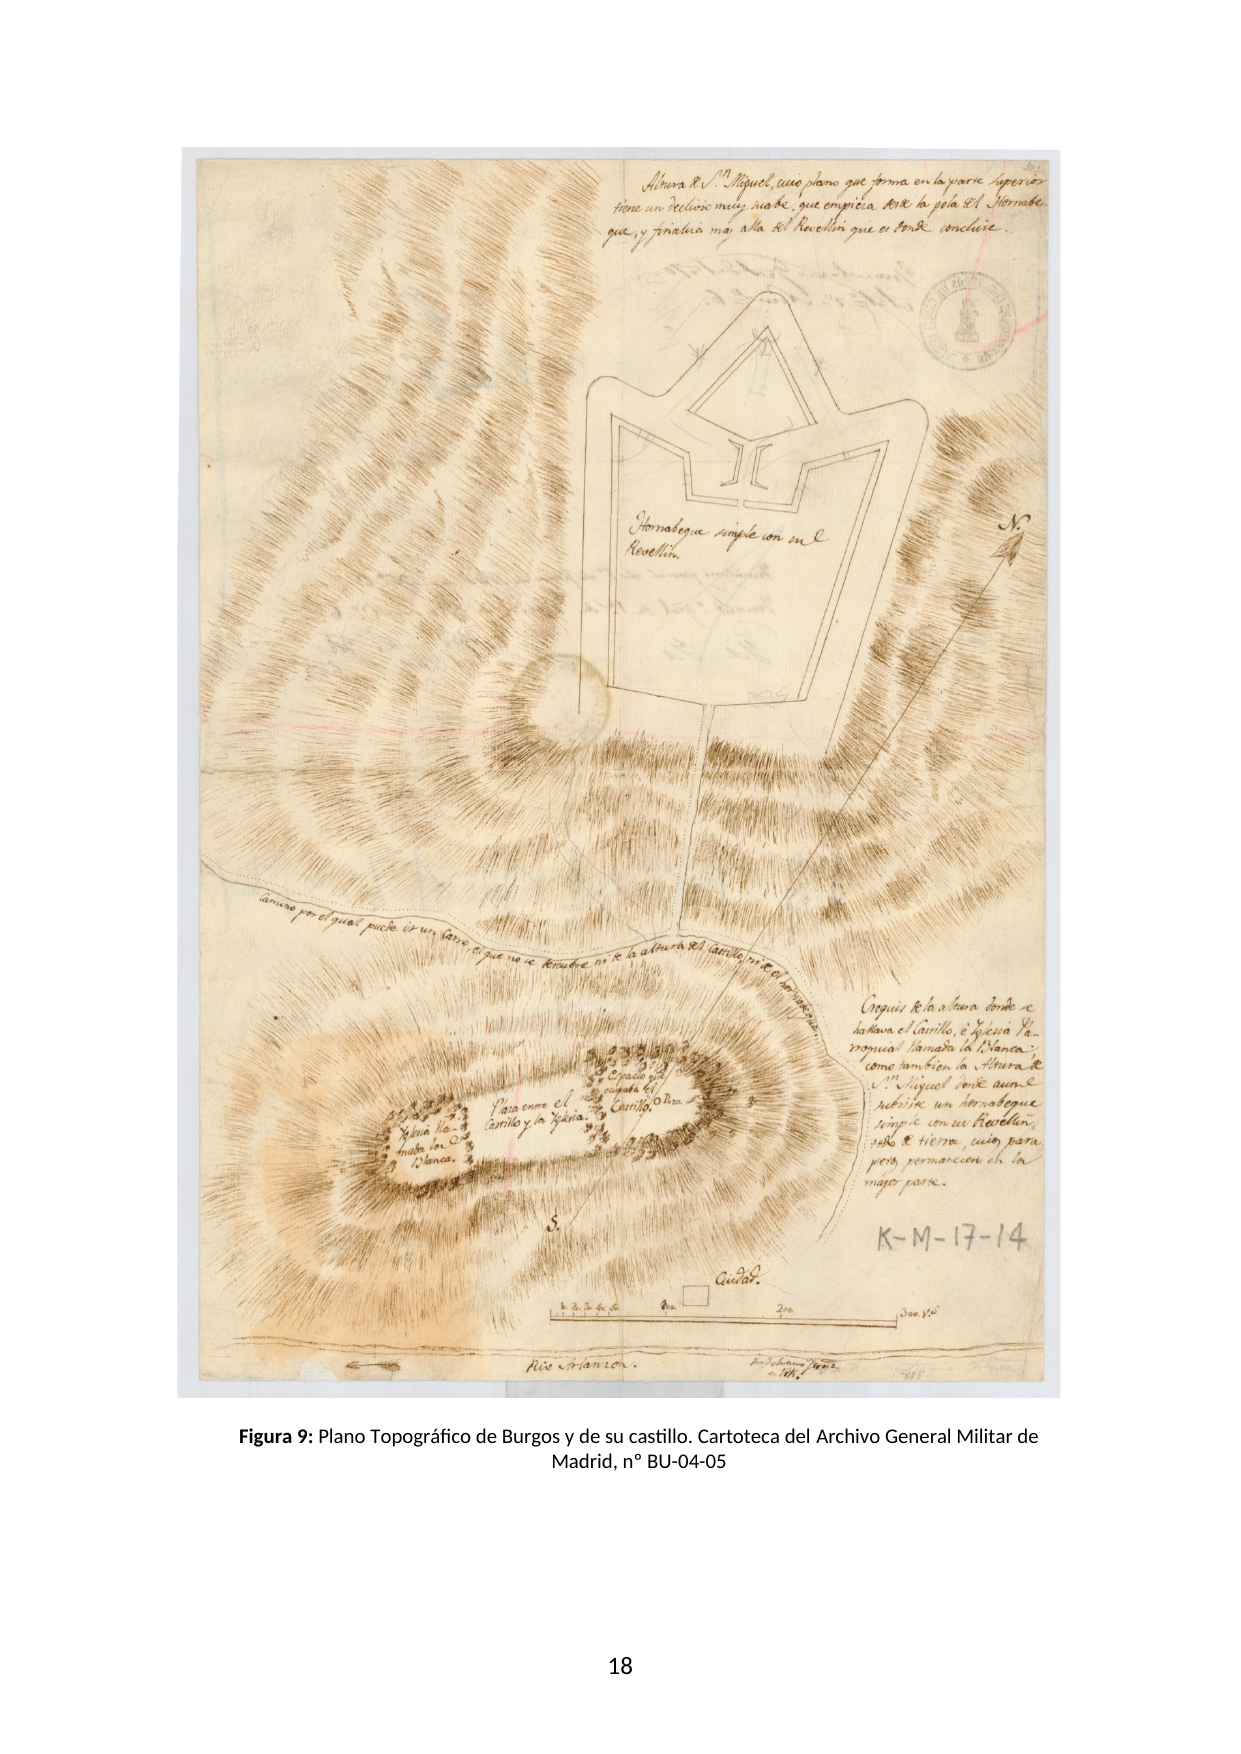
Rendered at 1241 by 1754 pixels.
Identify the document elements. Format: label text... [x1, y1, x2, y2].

picture [177, 147, 1061, 1398]
text Figura 9: Plano Topográfico de Burgos y de su castillo. Cartoteca del Archivo General Militar de Madrid, nº BU-04-05 [215, 1423, 1063, 1474]
